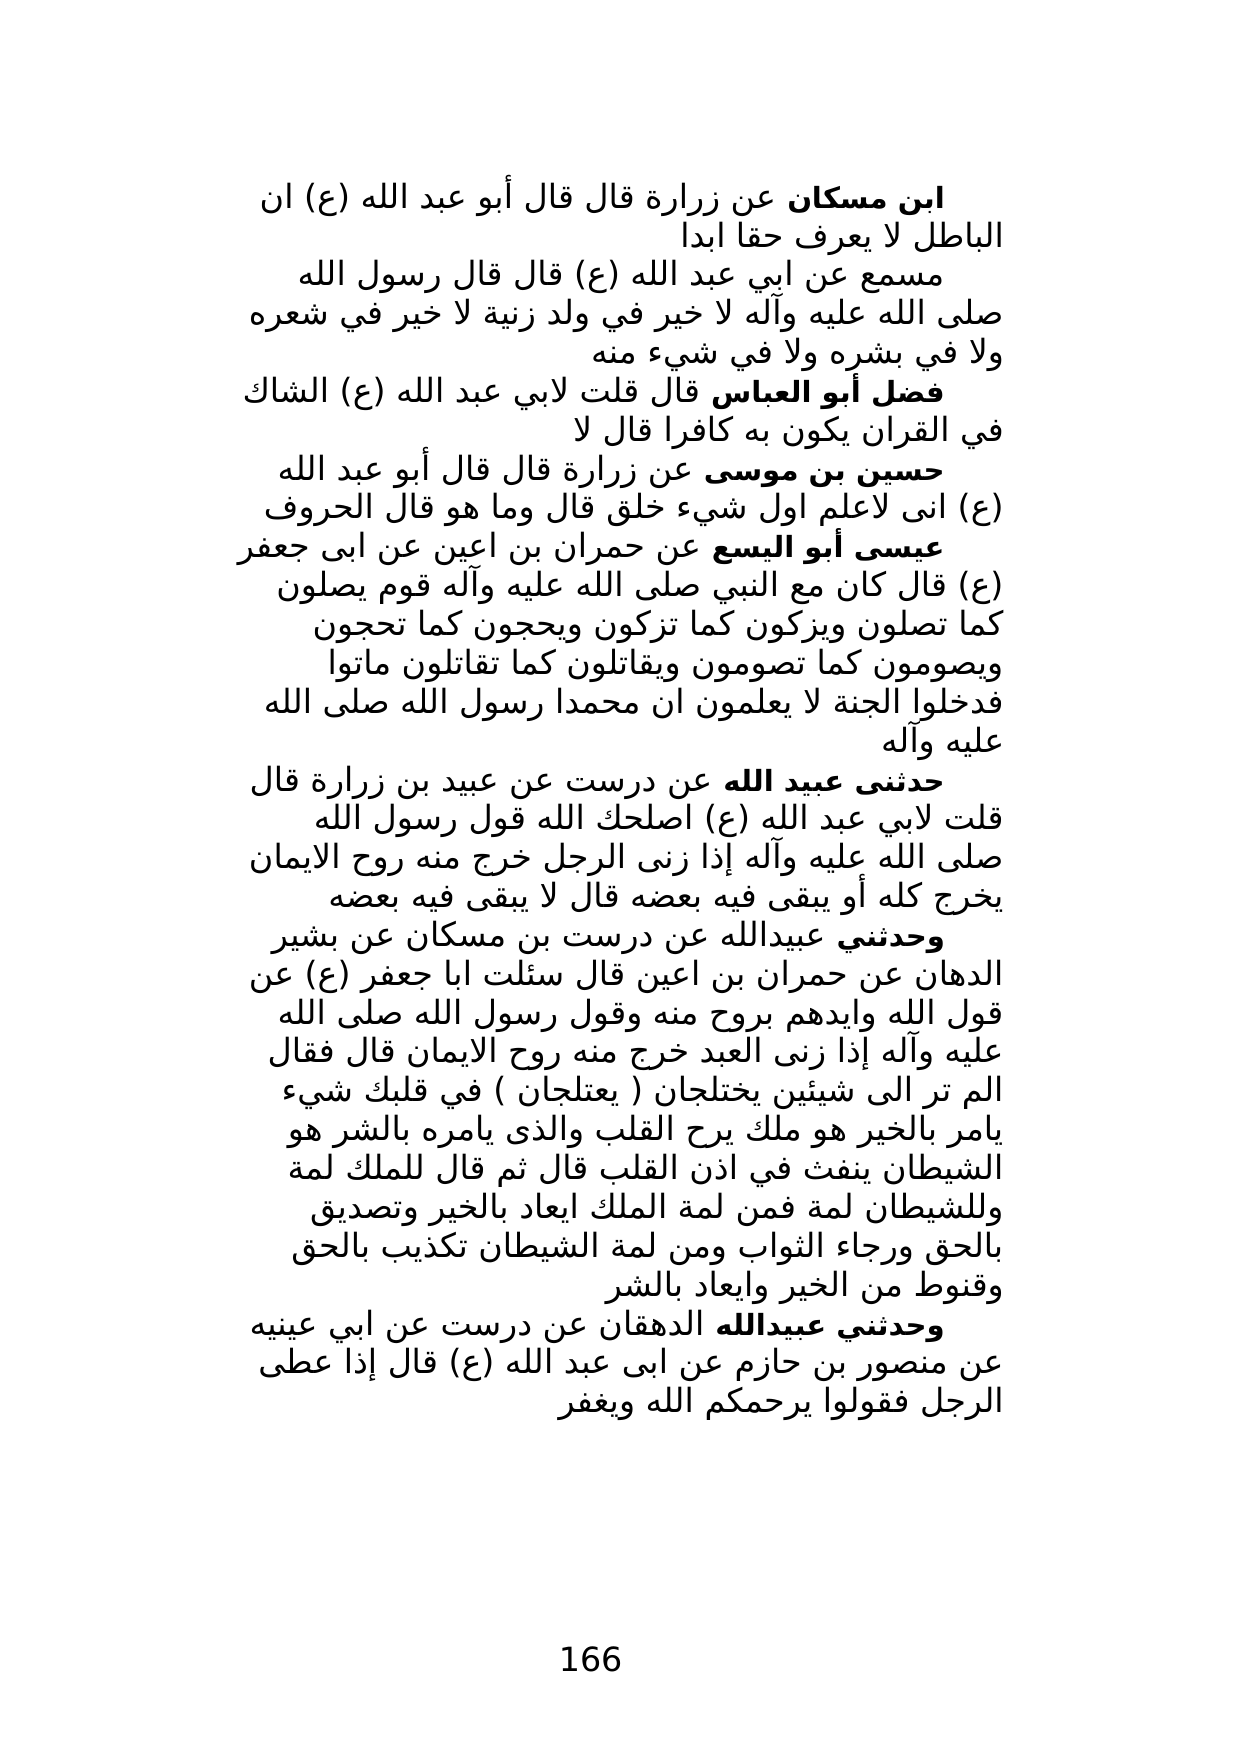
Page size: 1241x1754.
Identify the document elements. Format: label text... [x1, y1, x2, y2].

text حسين بن موسى عن زرارة قال قال أبو عبد الله (ع) انى لاعلم اول شيء خلق قال وما هو قال الحروف [236, 449, 1004, 527]
text وحدثني عبيدالله الدهقان عن درست عن ابي عينيه عن منصور بن حازم عن ابى عبد الله (ع) قال إذا عطى الرجل فقولوا يرحمكم الله ويغفر [236, 1304, 1004, 1421]
text فضل أبو العباس قال قلت لابي عبد الله (ع) الشاك في القران يكون به كافرا قال لا [236, 371, 1004, 449]
text ابن مسكان عن زرارة قال قال أبو عبد الله (ع) ان الباطل لا يعرف حقا ابدا [236, 177, 1004, 255]
text وحدثني عبيدالله عن درست بن مسكان عن بشير الدهان عن حمران بن اعين قال سئلت ابا جعفر (ع) عن قول الله وايدهم بروح منه وقول رسول الله صلى الله عليه وآله إذا زنى العبد خرج منه روح الايمان قال فقال الم تر الى شيئين يختلجان ( يعتلجان ) في قلبك شيء يامر بالخير هو ملك يرح القلب والذى يامره بالشر هو الشيطان ينفث في اذن القلب قال ثم قال للملك لمة وللشيطان لمة فمن لمة الملك ايعاد بالخير وتصديق بالحق ورجاء الثواب ومن لمة الشيطان تكذيب بالحق وقنوط من الخير وايعاد بالشر [236, 915, 1004, 1304]
text حدثنى عبيد الله عن درست عن عبيد بن زرارة قال قلت لابي عبد الله (ع) اصلحك الله قول رسول الله صلى الله عليه وآله إذا زنى الرجل خرج منه روح الايمان يخرج كله أو يبقى فيه بعضه قال لا يبقى فيه بعضه [236, 760, 1004, 915]
text مسمع عن ابي عبد الله (ع) قال قال رسول الله صلى الله عليه وآله لا خير في ولد زنية لا خير في شعره ولا في بشره ولا في شيء منه [236, 255, 1004, 371]
text عيسى أبو اليسع عن حمران بن اعين عن ابى جعفر (ع) قال كان مع النبي صلى الله عليه وآله قوم يصلون كما تصلون ويزكون كما تزكون ويحجون كما تحجون ويصومون كما تصومون ويقاتلون كما تقاتلون ماتوا فدخلوا الجنة لا يعلمون ان محمدا رسول الله صلى الله عليه وآله [236, 527, 1004, 760]
